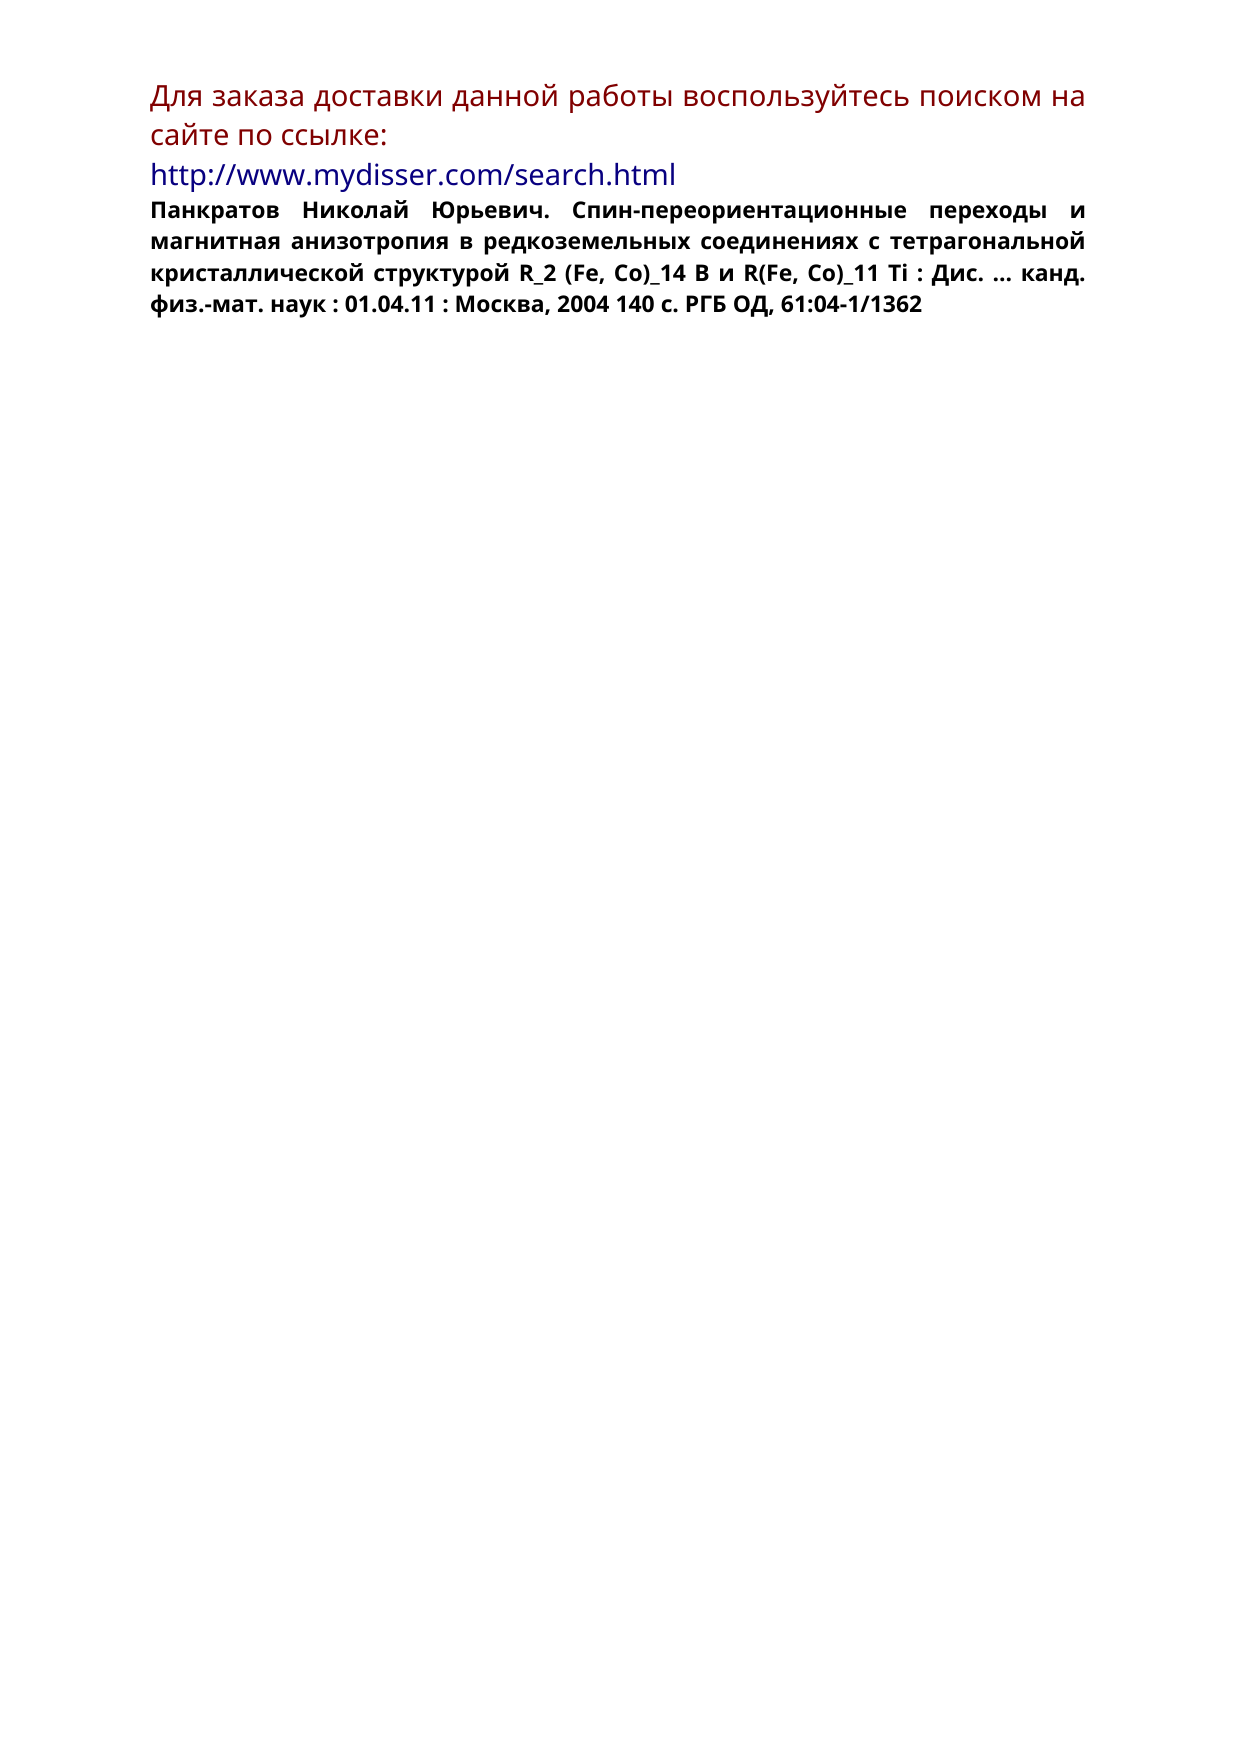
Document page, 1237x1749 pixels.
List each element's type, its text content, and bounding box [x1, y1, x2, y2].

text Панкратов Николай Юрьевич. Спин-переориентационные переходы и магнитная анизотропия в редкоземельных соединениях с тетрагональной кристаллической структурой R_2 (Fe, Co)_14 B и R(Fe, Co)_11 Ti : Дис. ... канд. физ.-мат. наук : 01.04.11 : Москва, 2004 140 c. РГБ ОД, 61:04-1/1362 [150, 194, 1086, 319]
